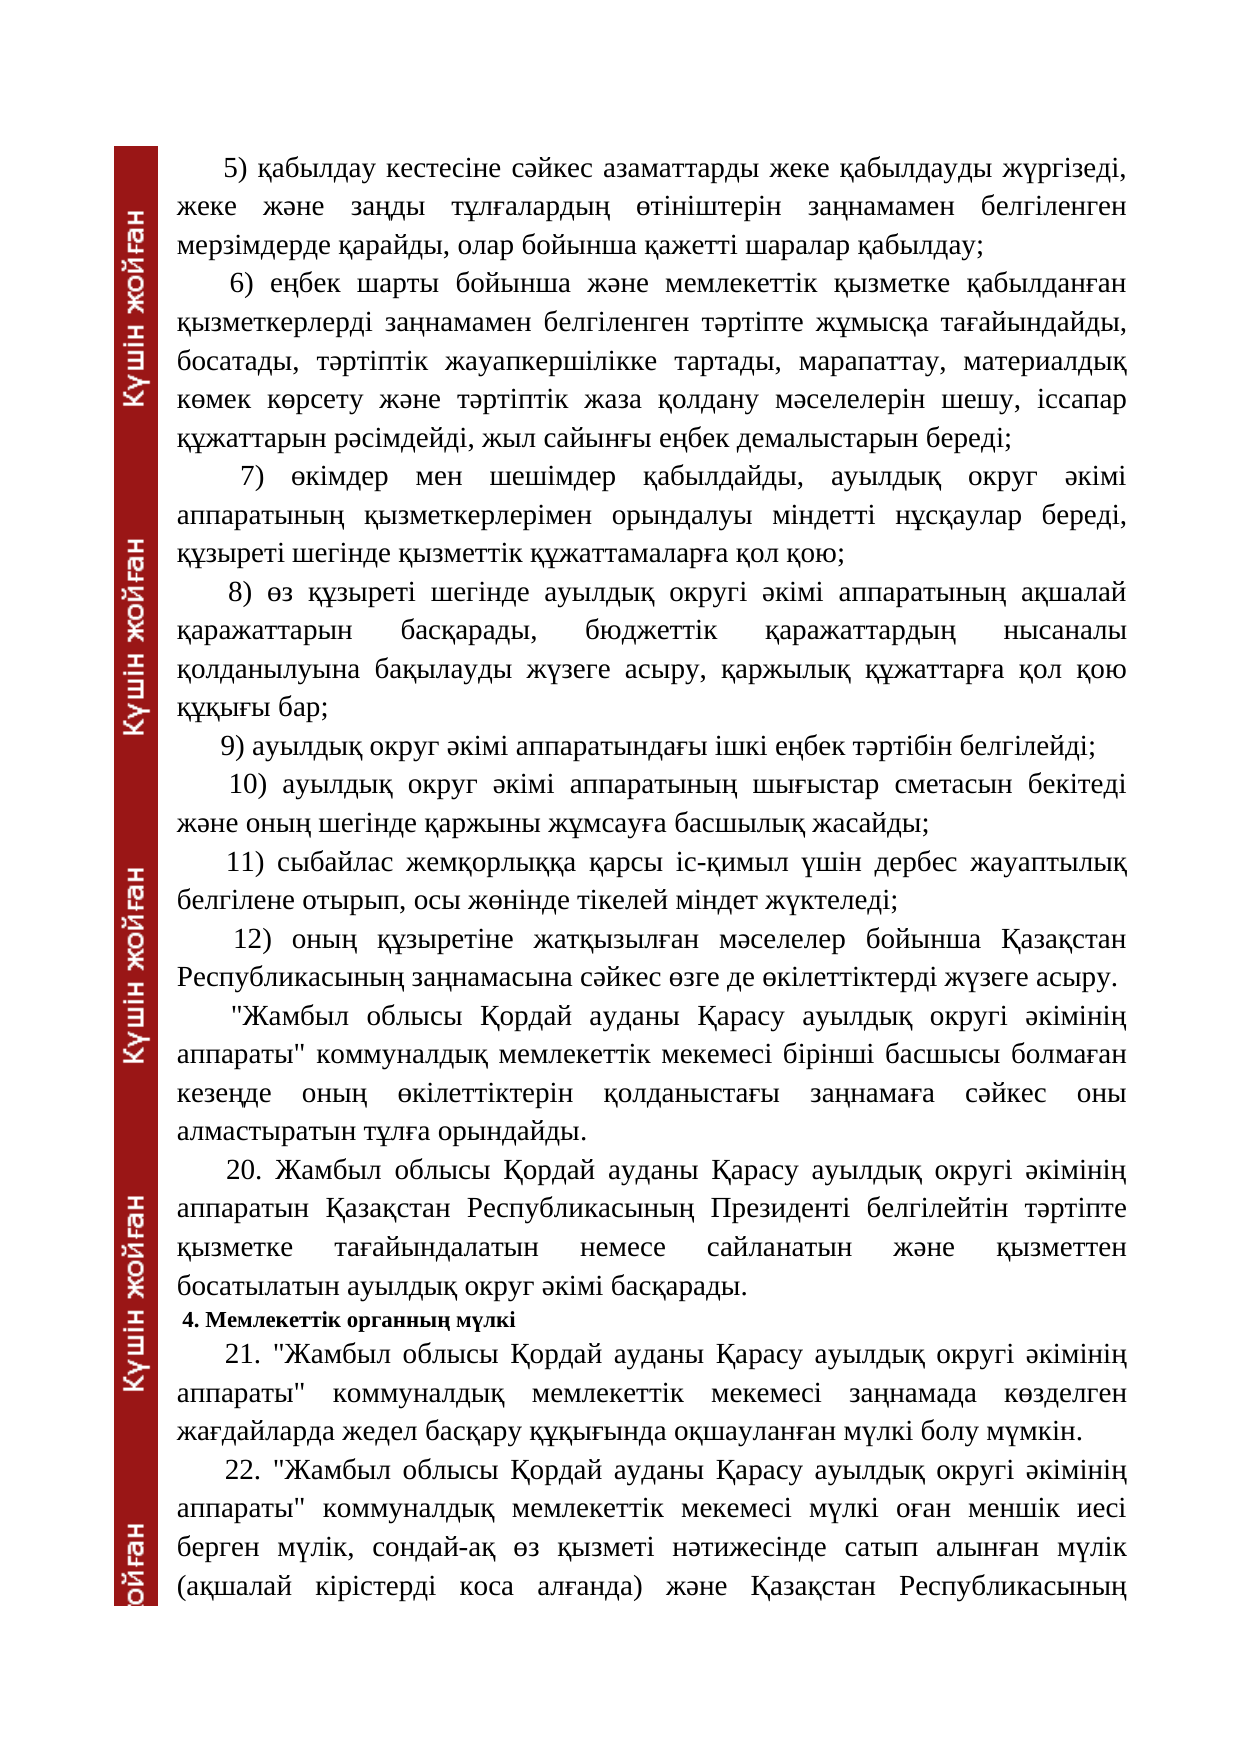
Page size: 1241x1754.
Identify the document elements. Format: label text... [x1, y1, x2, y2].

text 11) сыбайлас жемқорлыққа қарсы іс-қимыл үшін дербес жауаптылық белгілене отырып, осы жөнінде тікелей міндет жүктеледі; [112, 844, 1128, 916]
picture [114, 1301, 158, 1306]
picture [114, 453, 158, 458]
text 21. "Жамбыл облысы Қордай ауданы Қарасу ауылдық округі әкімінің аппараты" коммуналдық мемлекеттік мекемесі заңнамада көзделген жағдайларда жедел басқару құқығында оқшауланған мүлкі болу мүмкін. [112, 1336, 1128, 1447]
picture [114, 723, 158, 728]
text 7) өкімдер мен шешімдер қабылдайды, ауылдық округ әкімі аппаратының қызметкерлерімен орындалуы міндетті нұсқаулар береді, құзыреті шегінде қызметтік құжаттамаларға қол қою; [112, 458, 1128, 569]
text 20. Жамбыл облысы Қордай ауданы Қарасу ауылдық округі әкімінің аппаратын Қазақстан Республикасының Президенті белгілейтін тәртіпте қызметке тағайындалатын немесе сайланатын және қызметтен босатылатын ауылдық округ әкімі басқарады. [112, 1152, 1128, 1301]
text 4. Мемлекеттік органның мүлкі [112, 1306, 1128, 1333]
text "Жамбыл облысы Қордай ауданы Қарасу ауылдық округі әкімінің аппараты" коммуналдық мемлекеттік мекемесі бірінші басшысы болмаған кезеңде оның өкілеттіктерін қолданыстағы заңнамаға сәйкес оны алмастыратын тұлға орындайды. [112, 998, 1128, 1147]
text 8) өз құзыреті шегінде ауылдық округі әкімі аппаратының ақшалай қаражаттарын басқарады, бюджеттік қаражаттардың нысаналы қолданылуына бақылауды жүзеге асыру, қаржылық құжаттарға қол қою құқығы бар; [112, 574, 1128, 723]
text 6) еңбек шарты бойынша және мемлекеттік қызметке қабылданған қызметкерлерді заңнамамен белгіленген тәртіпте жұмысқа тағайындайды, босатады, тәртіптік жауапкершілікке тартады, марапаттау, материалдық көмек көрсету және тәртіптік жаза қолдану мәселелерін шешу, іссапар құжаттарын рәсімдейді, жыл сайынғы еңбек демалыстарын береді; [112, 266, 1128, 453]
text 12) оның құзыретіне жатқызылған мәселелер бойынша Қазақстан Республикасының заңнамасына сәйкес өзге де өкілеттіктерді жүзеге асыру. [112, 921, 1128, 993]
text 9) ауылдық округ әкімі аппаратындағы ішкі еңбек тәртібін белгілейді; [112, 728, 1128, 762]
picture [114, 1447, 158, 1452]
text 5) қабылдау кестесіне сәйкес азаматтарды жеке қабылдауды жүргізеді, жеке және заңды тұлғалардың өтініштерін заңнамамен белгіленген мерзімдерде қарайды, олар бойынша қажетті шаралар қабылдау; [112, 150, 1128, 261]
picture [114, 146, 158, 150]
picture [114, 1601, 158, 1606]
picture [114, 261, 158, 266]
picture [114, 993, 158, 998]
picture [114, 1147, 158, 1152]
picture [114, 762, 158, 767]
picture [114, 916, 158, 921]
picture [114, 569, 158, 574]
text 10) ауылдық округ әкімі аппаратының шығыстар сметасын бекітеді және оның шегінде қаржыны жұмсауға басшылық жасайды; [112, 767, 1128, 839]
picture [114, 839, 158, 844]
